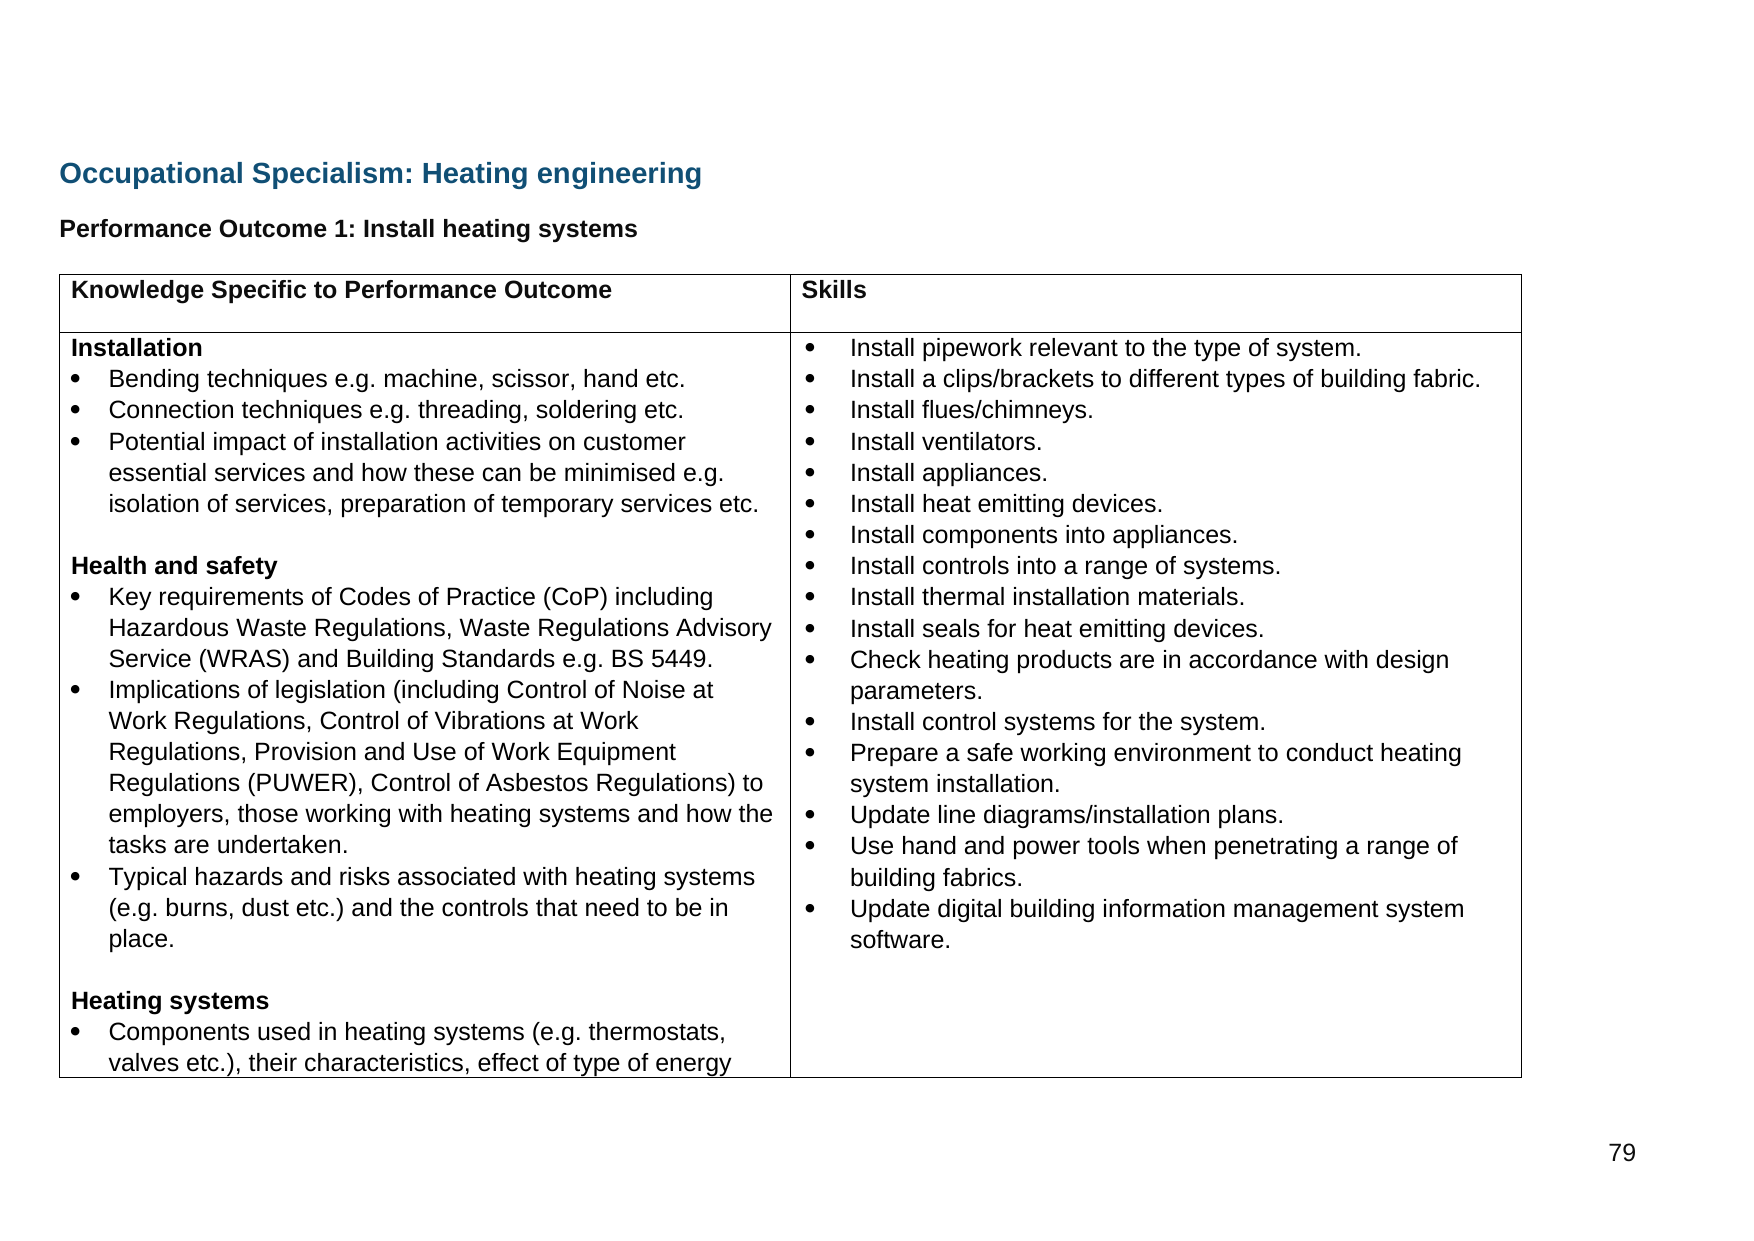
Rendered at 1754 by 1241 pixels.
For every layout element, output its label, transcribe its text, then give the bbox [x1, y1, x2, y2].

table_header Skills [791, 275, 1521, 332]
subtitle Occupational Specialism: Heating engineering [59, 156, 1636, 189]
text Performance Outcome 1: Install heating systems [59, 214, 1636, 243]
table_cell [60, 333, 790, 1077]
table_header Knowledge Specific to Performance Outcome [60, 275, 790, 332]
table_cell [791, 333, 1521, 1077]
